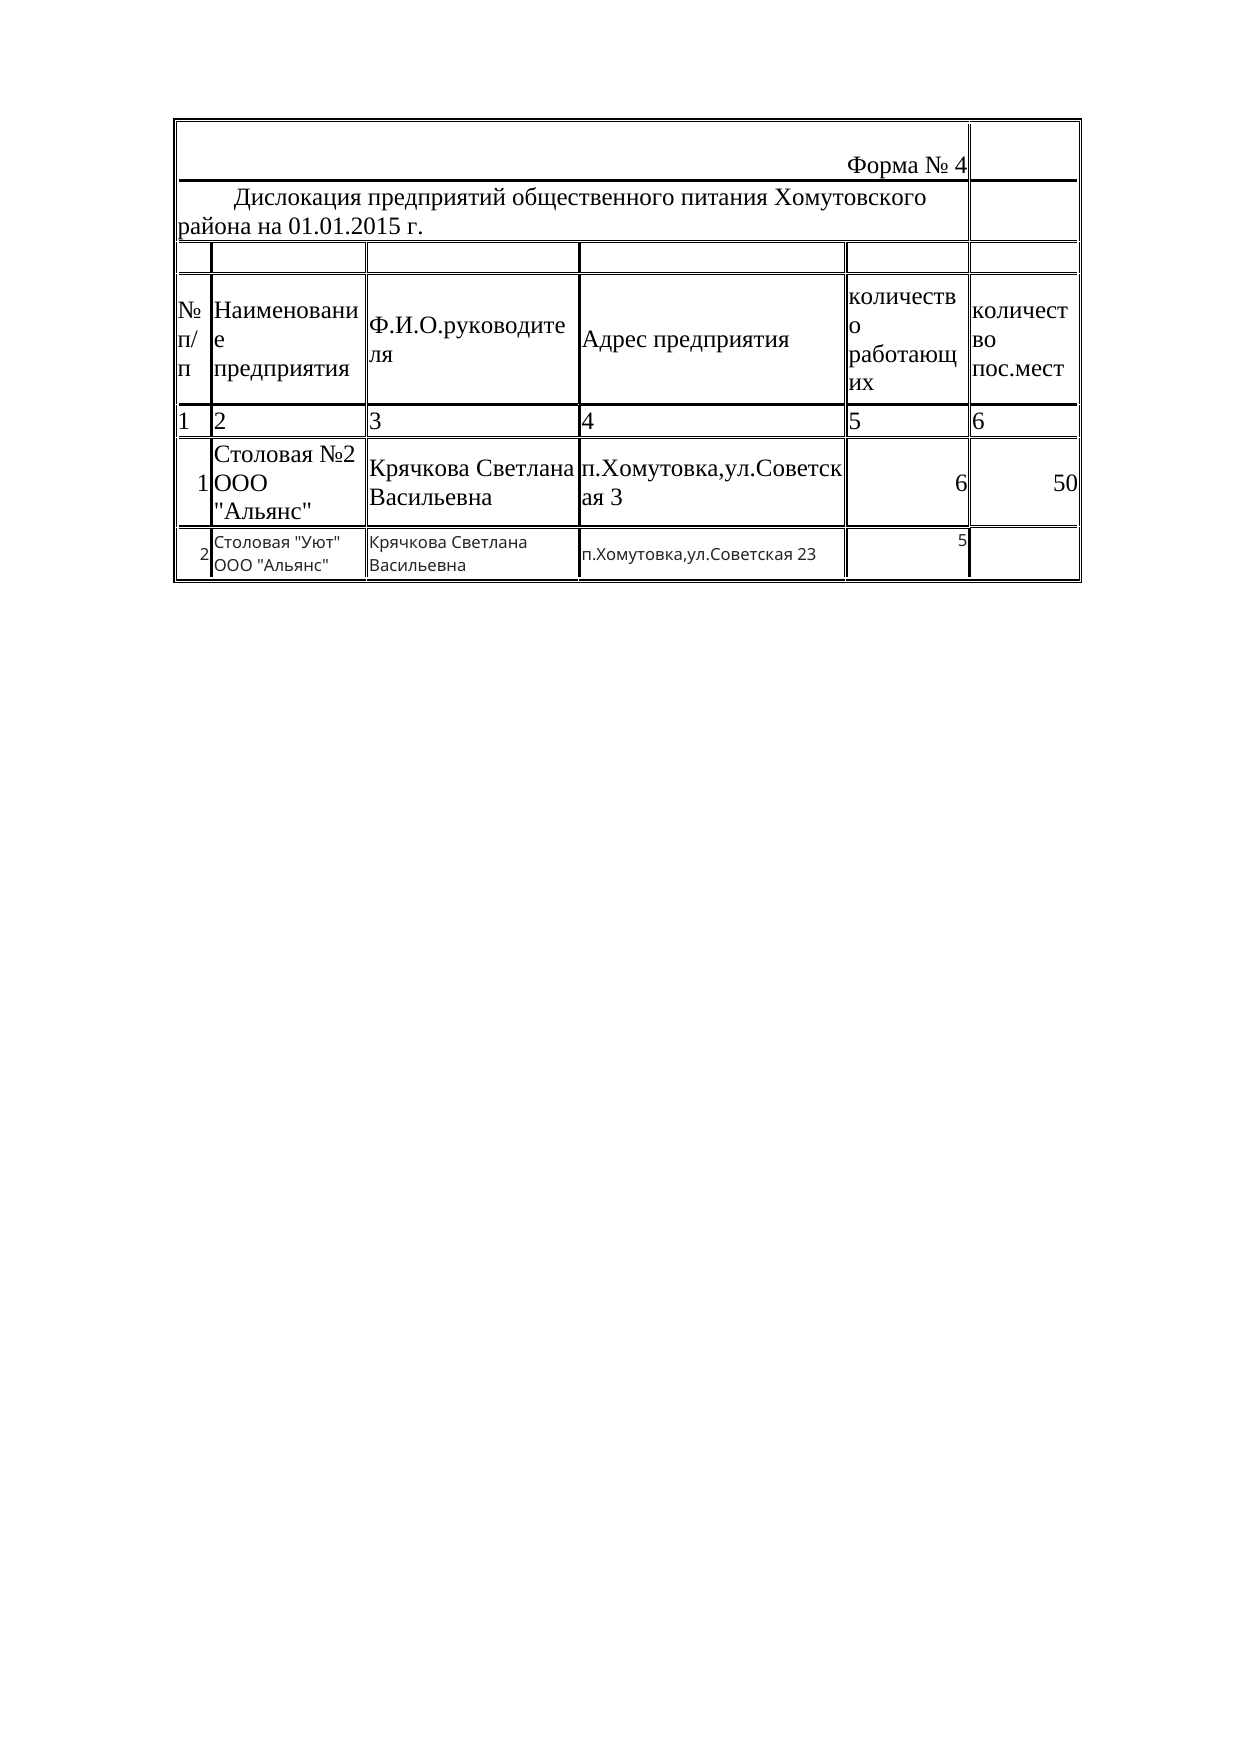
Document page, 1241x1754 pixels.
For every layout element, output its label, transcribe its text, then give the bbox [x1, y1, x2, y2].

table_cell [177, 240, 210, 272]
table_cell количество пос.мест [970, 272, 1080, 403]
table_cell 6 [848, 439, 968, 525]
table_cell Крячкова Светлана Васильевна [367, 529, 579, 579]
table_cell 5 [846, 529, 969, 579]
table_cell Столовая №2 ООО "Альянс" [213, 439, 365, 525]
table_cell 5 [848, 406, 968, 436]
table_cell Адрес предприятия [581, 275, 844, 403]
table_cell 2 [213, 406, 365, 436]
table_cell [213, 243, 365, 272]
table_header [970, 122, 1079, 179]
table_cell 1 [175, 403, 210, 436]
table_cell 2 [177, 525, 211, 579]
table_cell 1 [175, 436, 211, 525]
table_cell Ф.И.О.руководителя [368, 275, 578, 403]
table_cell [970, 525, 1079, 579]
table_cell 6 [971, 403, 1080, 436]
table_cell [848, 243, 968, 272]
table_cell Наименование предприятия [213, 275, 365, 403]
table_cell [368, 243, 578, 272]
table_cell [971, 240, 1079, 272]
table_cell количество работающих [848, 275, 968, 403]
table_cell п.Хомутовка,ул.Советская 3 [581, 439, 844, 525]
table_cell [581, 243, 844, 272]
table_cell 4 [581, 406, 844, 436]
table_cell Столовая "Уют" ООО "Альянс" [211, 529, 367, 579]
table_cell Дислокация предприятий общественного питания Хомутовского района на 01.01.2015 г. [177, 179, 968, 239]
table_cell п.Хомутовка,ул.Советская 23 [579, 525, 846, 579]
table_cell 50 [970, 436, 1080, 525]
table_header Форма № 4 [177, 122, 969, 179]
table_cell 3 [368, 406, 578, 436]
table_cell № п/п [175, 272, 211, 403]
table_cell Крячкова Светлана Васильевна [368, 439, 578, 525]
table_cell [971, 179, 1079, 239]
